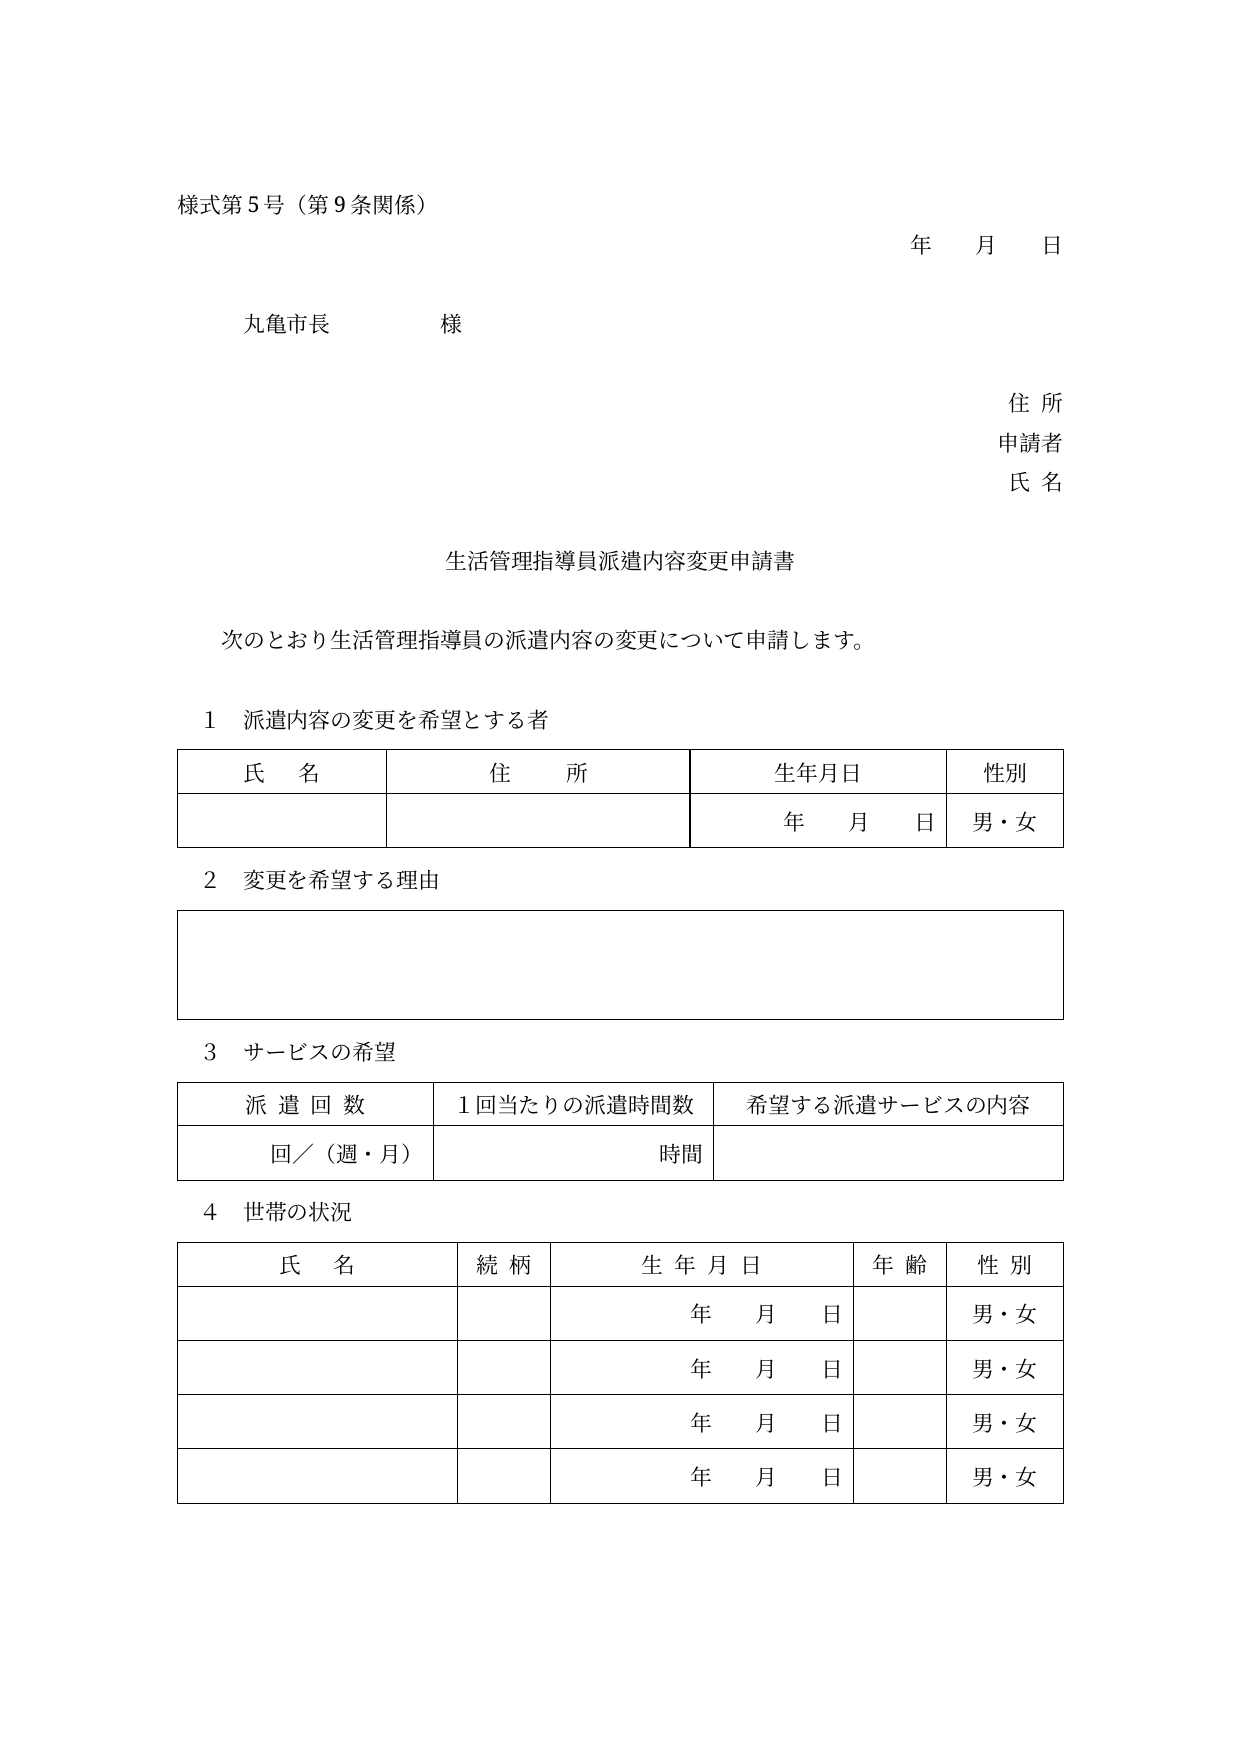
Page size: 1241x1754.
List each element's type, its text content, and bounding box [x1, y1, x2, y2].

table_header １回当たりの派遣時間数 [434, 1083, 713, 1125]
table_cell [458, 1449, 550, 1502]
table_cell [387, 794, 689, 847]
table_header 性別 [947, 1243, 1063, 1286]
text ２ 変更を希望する理由 [177, 859, 1063, 899]
text ３ サービスの希望 [177, 1031, 1063, 1071]
table_header 性別 [947, 750, 1063, 793]
text 様式第5号（第9条関係） [177, 184, 1063, 224]
table_cell [854, 1395, 946, 1448]
table_cell 時間 [434, 1126, 713, 1179]
table_header 氏名 [178, 1243, 457, 1286]
text 氏名 [177, 461, 1063, 501]
table_cell [714, 1126, 1063, 1179]
table_cell 男・女 [947, 1341, 1063, 1394]
text 次のとおり生活管理指導員の派遣内容の変更について申請します。 [177, 620, 1063, 659]
table_cell [458, 1287, 550, 1340]
text 年 月 日 [177, 224, 1063, 263]
text 丸亀市長 様 [177, 303, 1063, 343]
table_cell 男・女 [947, 1395, 1063, 1448]
table_cell 男・女 [947, 1449, 1063, 1502]
table_header 年齢 [854, 1243, 946, 1286]
table_cell 年 月 日 [551, 1449, 853, 1502]
table_cell [854, 1341, 946, 1394]
table_cell 年 月 日 [551, 1395, 853, 1448]
table_cell [178, 794, 386, 847]
table_header 続柄 [458, 1243, 550, 1286]
table_cell [458, 1341, 550, 1394]
table_cell 男・女 [947, 794, 1063, 847]
table_cell [178, 1449, 457, 1502]
text 生活管理指導員派遣内容変更申請書 [177, 541, 1063, 580]
table_header 派遣回数 [178, 1083, 433, 1125]
text ４ 世帯の状況 [177, 1192, 1063, 1231]
table_cell 回／（週・月） [178, 1126, 433, 1179]
table_cell [854, 1449, 946, 1502]
table_cell 年 月 日 [691, 794, 946, 847]
table_cell [178, 1341, 457, 1394]
text １ 派遣内容の変更を希望とする者 [177, 699, 1063, 738]
table_header 住所 [387, 750, 689, 793]
table_header [178, 911, 1063, 1019]
table_cell [458, 1395, 550, 1448]
table_cell 年 月 日 [551, 1341, 853, 1394]
table_cell 年 月 日 [551, 1287, 853, 1340]
table_header 生年月日 [691, 750, 946, 793]
table_cell [178, 1395, 457, 1448]
table_cell [854, 1287, 946, 1340]
text 住所 [177, 382, 1063, 422]
table_cell 男・女 [947, 1287, 1063, 1340]
table_header 生年月日 [551, 1243, 853, 1286]
table_cell [178, 1287, 457, 1340]
table_header 希望する派遣サービスの内容 [714, 1083, 1063, 1125]
text 申請者 [177, 422, 1063, 461]
table_header 氏名 [178, 750, 386, 793]
